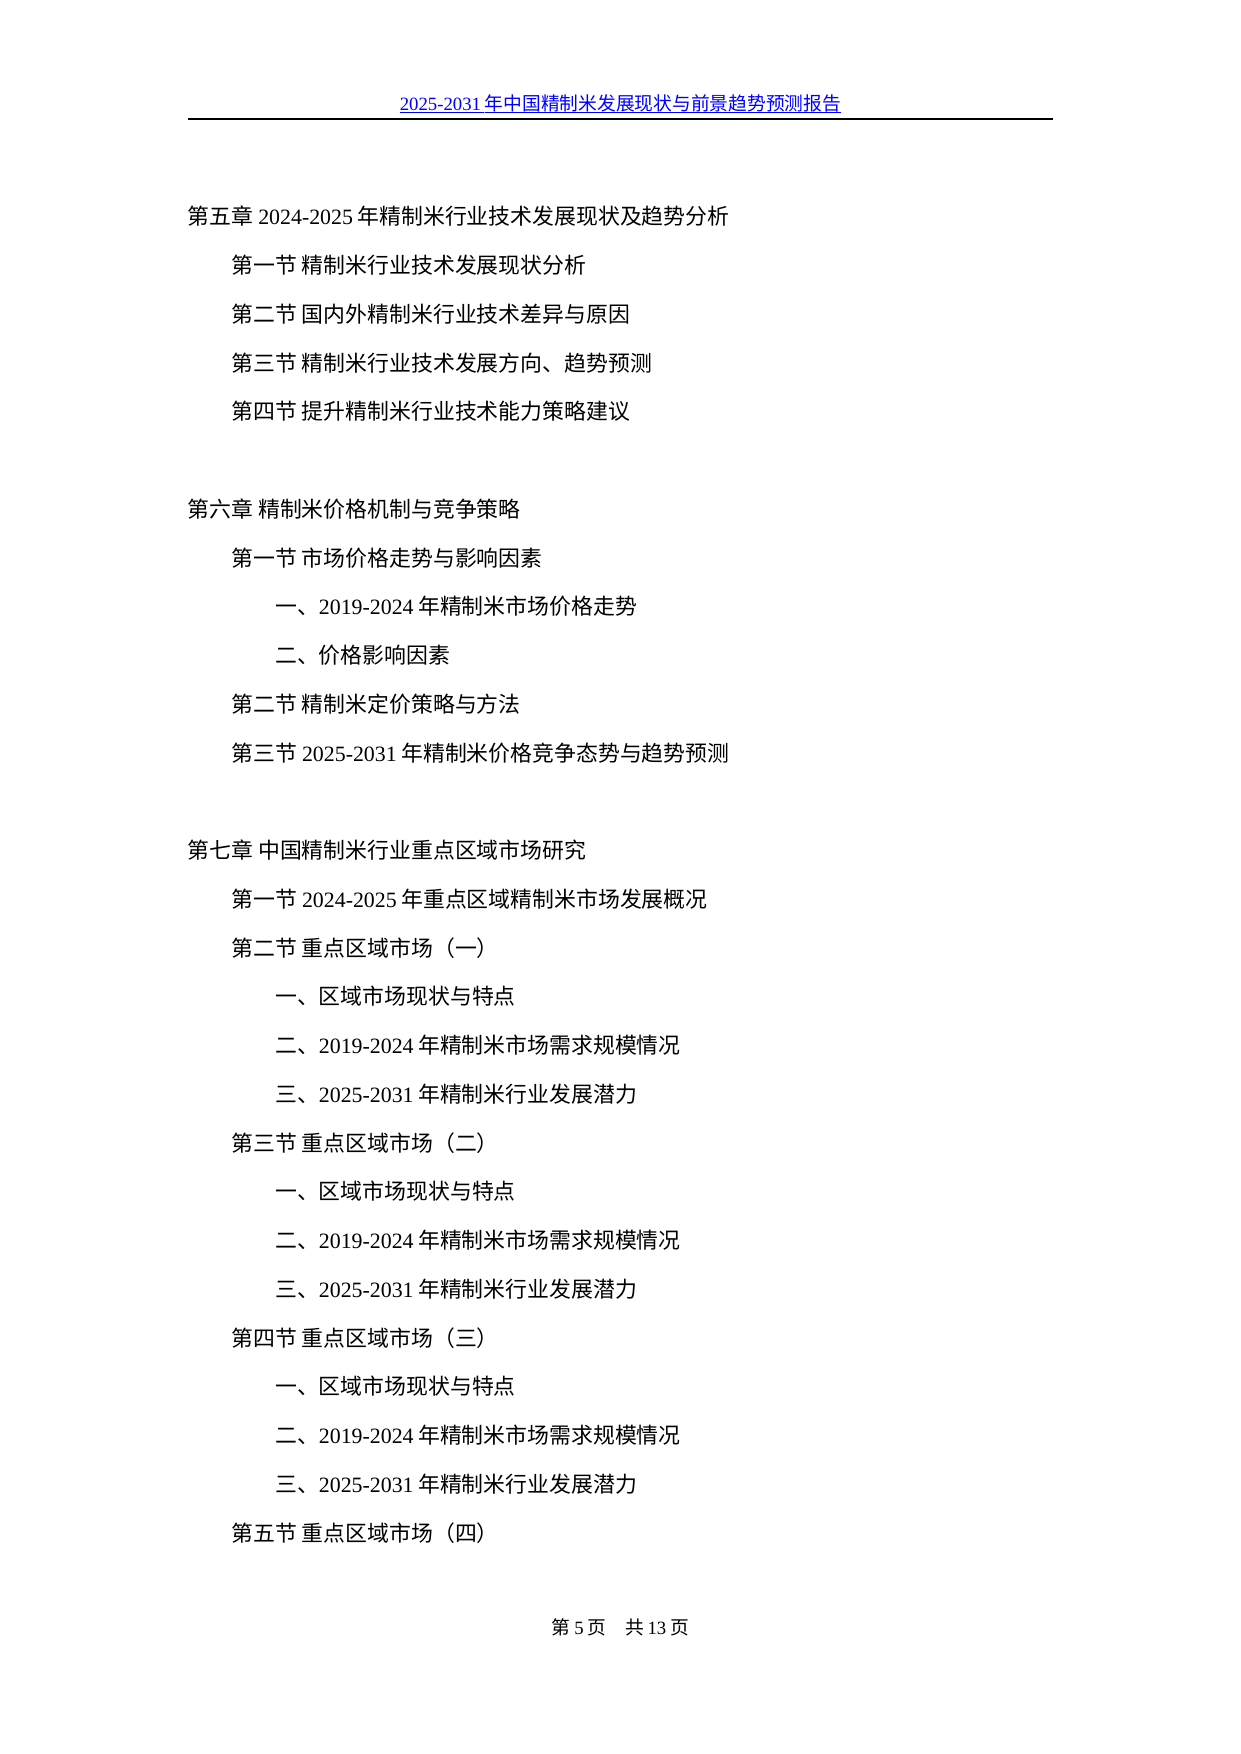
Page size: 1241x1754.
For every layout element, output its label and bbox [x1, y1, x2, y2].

text [187, 150, 1053, 1548]
